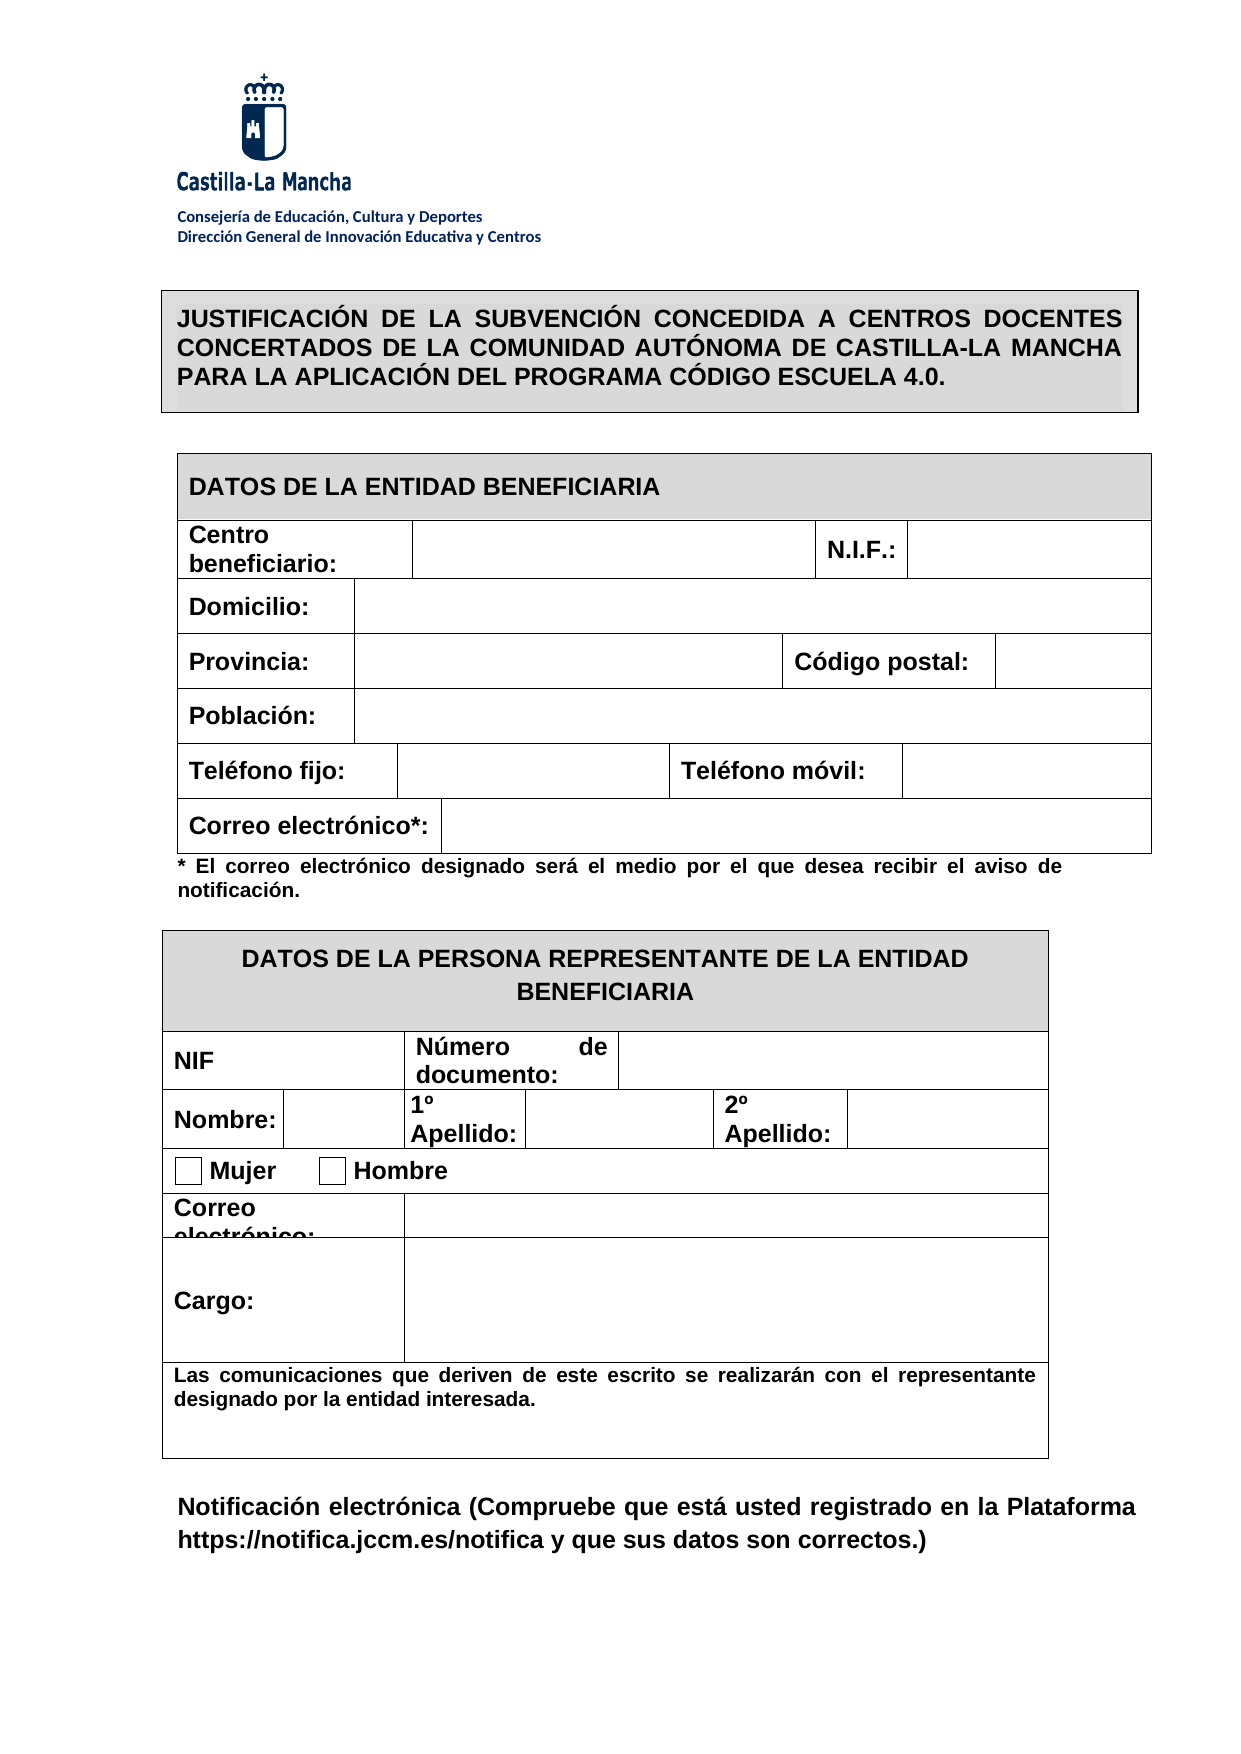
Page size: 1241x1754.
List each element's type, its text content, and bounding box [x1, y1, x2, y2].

table_cell Teléfono fijo: [178, 744, 397, 798]
table_cell Provincia: [178, 634, 354, 688]
table_cell Mujer Hombre [163, 1149, 1048, 1192]
table_cell Teléfono móvil: [670, 744, 902, 798]
table_cell Código postal: [783, 634, 995, 688]
table_cell [398, 744, 669, 798]
table_cell [355, 579, 1151, 633]
table_cell 2º Apellido: [714, 1090, 847, 1148]
table_header DATOS DE LA PERSONA REPRESENTANTE DE LA ENTIDAD BENEFICIARIA [163, 931, 1048, 1031]
table_cell [405, 1238, 1048, 1362]
table_cell [405, 1194, 1048, 1237]
table_cell [848, 1090, 1048, 1148]
table_cell N.I.F.: [816, 521, 907, 578]
table_cell Correo electrónico*: [178, 799, 441, 852]
text * El correo electrónico designado será el medio por el que desea recibir el aviso de notificación. [177, 854, 1063, 901]
table_cell [996, 634, 1151, 688]
table_cell Nombre: [163, 1090, 283, 1148]
text Notificación electrónica (Compruebe que está usted registrado en la Plataforma https://notifica.jccm.es/notifica y que sus datos son correctos.) [177, 1492, 1137, 1554]
table_cell [355, 689, 1151, 743]
table_cell Las comunicaciones que deriven de este escrito se realizarán con el representante designado por la entidad interesada. [163, 1363, 1048, 1458]
table_cell Correo electrónico: [163, 1194, 404, 1237]
table_cell Cargo: [163, 1238, 404, 1362]
picture [177, 73, 351, 191]
table_cell [619, 1032, 1048, 1089]
table_cell Población: [178, 689, 354, 743]
table_cell NIF [163, 1032, 404, 1089]
table_cell [908, 521, 1151, 578]
table_header DATOS DE LA ENTIDAD BENEFICIARIA [178, 454, 1151, 519]
table_cell [355, 634, 782, 688]
table_cell [413, 521, 815, 578]
table_cell [442, 799, 1151, 852]
table_cell Domicilio: [178, 579, 354, 633]
table_cell [284, 1090, 404, 1148]
table_cell Centro beneficiario: [178, 521, 412, 578]
table_cell [903, 744, 1151, 798]
table_cell Número de documento: [405, 1032, 618, 1089]
table_cell 1º Apellido: [405, 1090, 525, 1148]
table_cell [526, 1090, 713, 1148]
